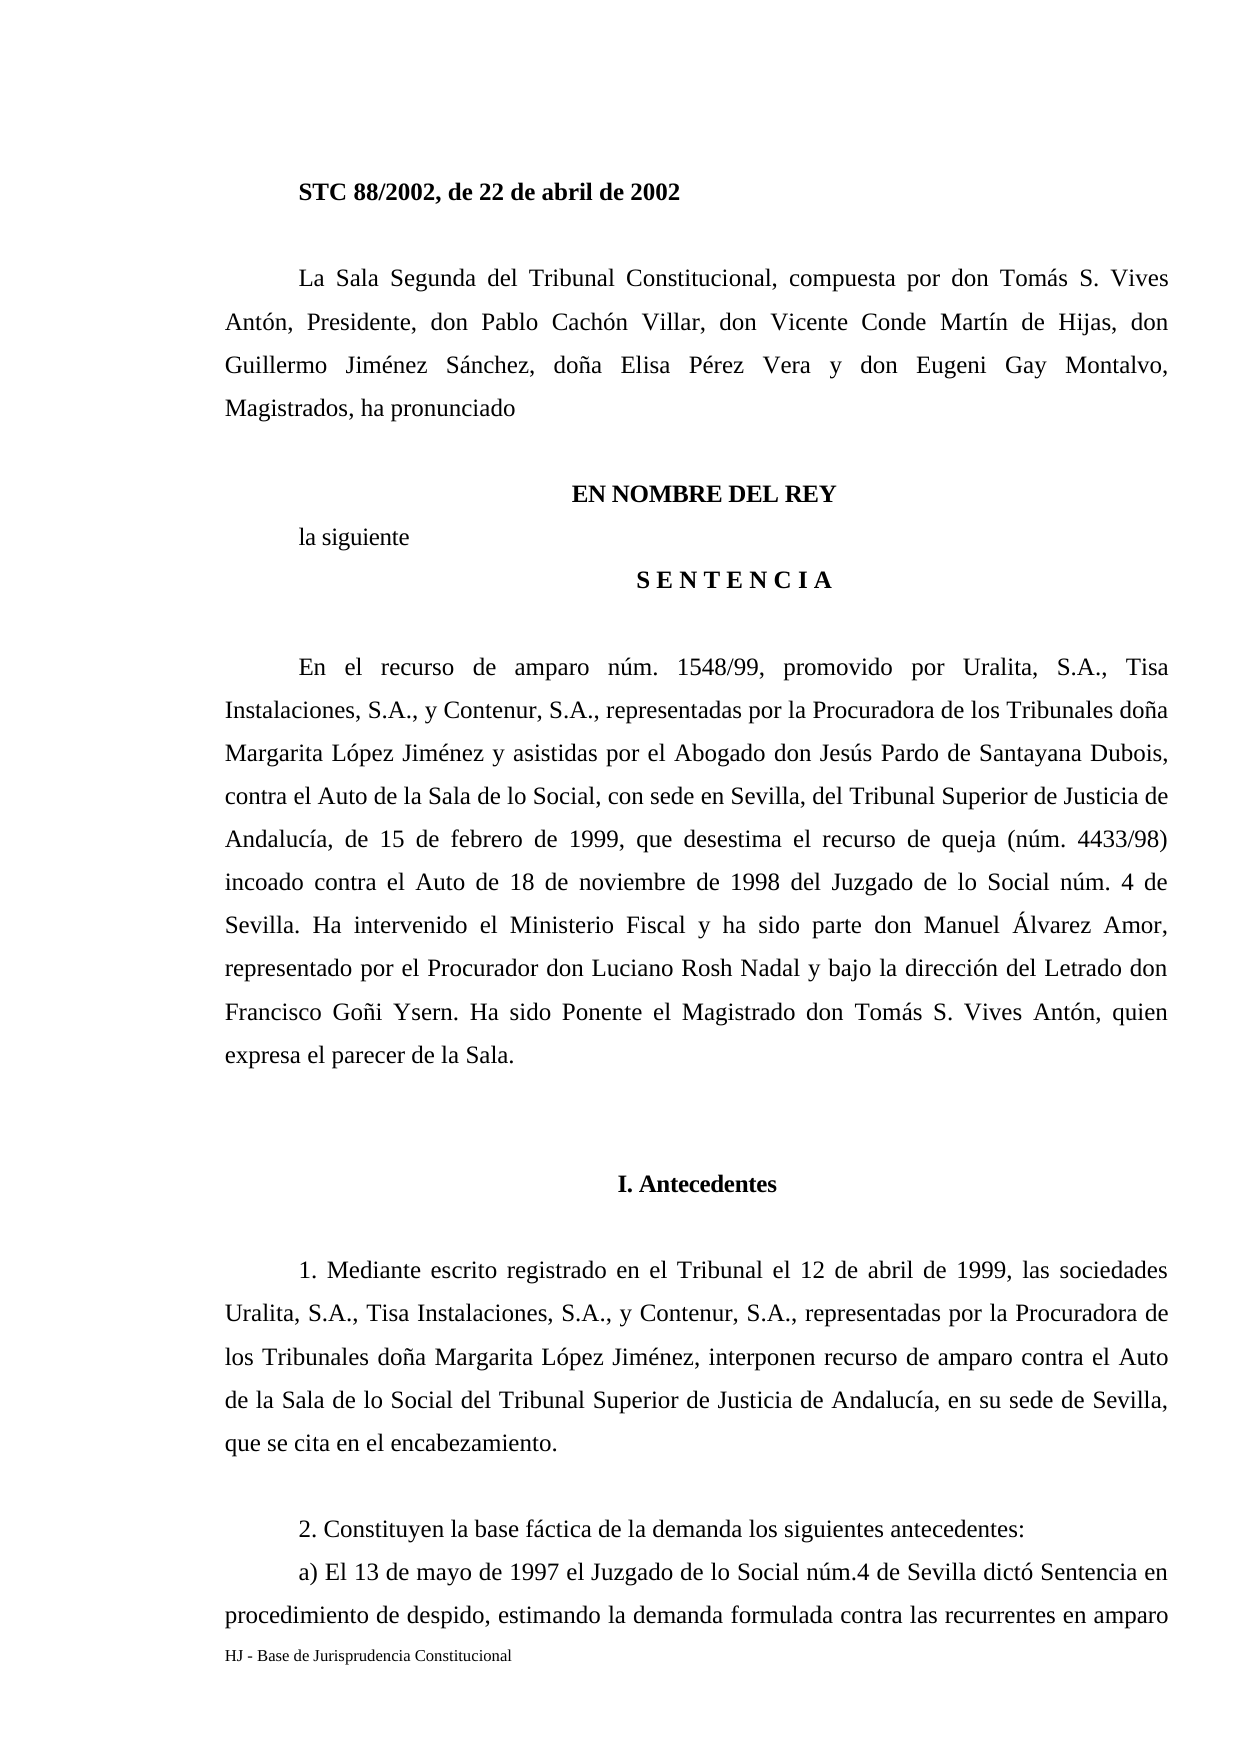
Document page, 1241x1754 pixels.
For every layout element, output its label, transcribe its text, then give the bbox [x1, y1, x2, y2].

text La Sala Segunda del Tribunal Constitucional, compuesta por don Tomás S. Vives Antón, Presidente, don Pablo Cachón Villar, don Vicente Conde Martín de Hijas, don Guillermo Jiménez Sánchez, doña Elisa Pérez Vera y don Eugeni Gay Montalvo, Magistrados, ha pronunciado [224, 263, 1169, 422]
text I. Antecedentes [224, 1169, 1169, 1198]
text STC 88/2002, de 22 de abril de 2002 [224, 177, 1169, 206]
text S E N T E N C I A [224, 565, 1169, 594]
text la siguiente [224, 522, 1110, 551]
text 1. Mediante escrito registrado en el Tribunal el 12 de abril de 1999, las sociedades Uralita, S.A., Tisa Instalaciones, S.A., y Contenur, S.A., representadas por la Procuradora de los Tribunales doña Margarita López Jiménez, interponen recurso de amparo contra el Auto de la Sala de lo Social del Tribunal Superior de Justicia de Andalucía, en su sede de Sevilla, que se cita en el encabezamiento. [224, 1255, 1169, 1457]
text En el recurso de amparo núm. 1548/99, promovido por Uralita, S.A., Tisa Instalaciones, S.A., y Contenur, S.A., representadas por la Procuradora de los Tribunales doña Margarita López Jiménez y asistidas por el Abogado don Jesús Pardo de Santayana Dubois, contra el Auto de la Sala de lo Social, con sede en Sevilla, del Tribunal Superior de Justicia de Andalucía, de 15 de febrero de 1999, que desestima el recurso de queja (núm. 4433/98) incoado contra el Auto de 18 de noviembre de 1998 del Juzgado de lo Social núm. 4 de Sevilla. Ha intervenido el Ministerio Fiscal y ha sido parte don Manuel Álvarez Amor, representado por el Procurador don Luciano Rosh Nadal y bajo la dirección del Letrado don Francisco Goñi Ysern. Ha sido Ponente el Magistrado don Tomás S. Vives Antón, quien expresa el parecer de la Sala. [224, 652, 1169, 1068]
text EN NOMBRE DEL REY [224, 479, 1110, 508]
text 2. Constituyen la base fáctica de la demanda los siguientes antecedentes: [224, 1514, 1169, 1543]
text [224, 1557, 1169, 1629]
